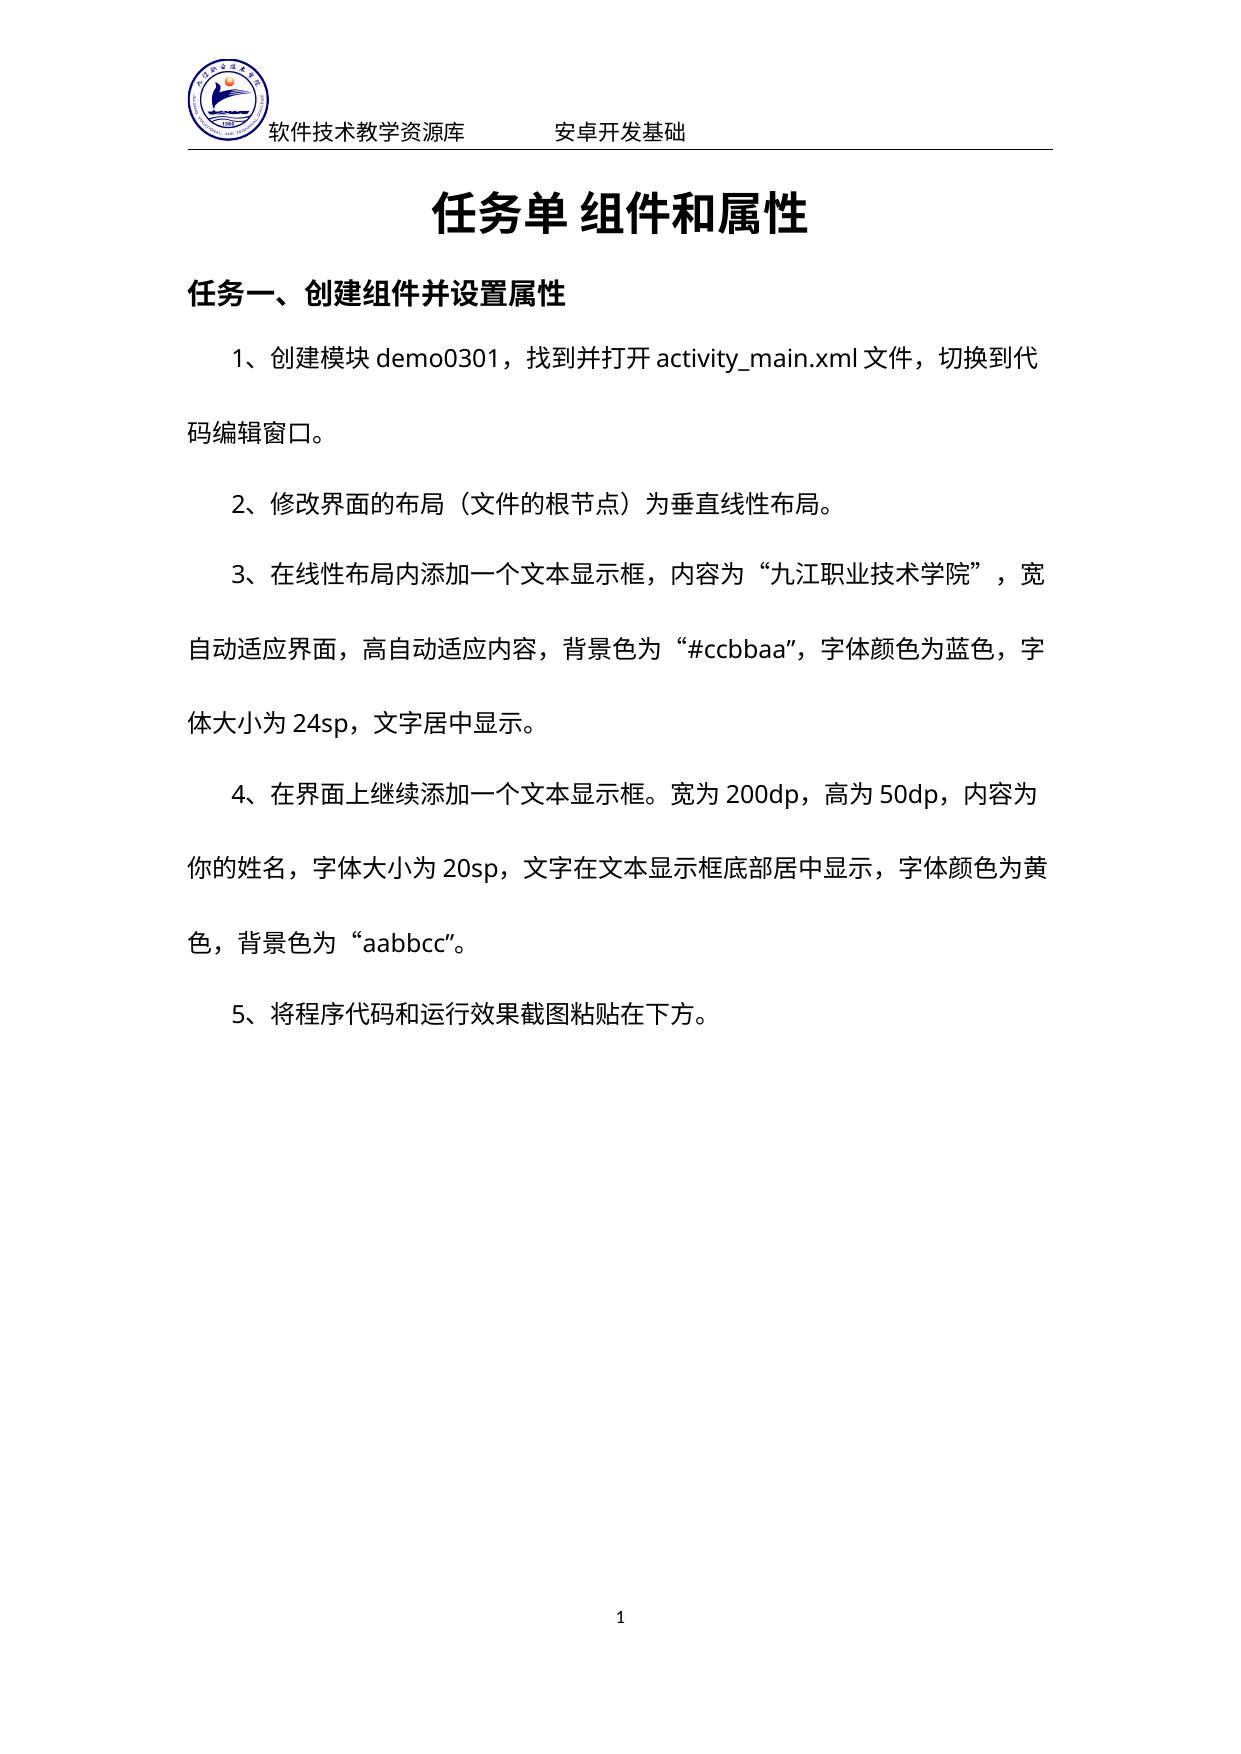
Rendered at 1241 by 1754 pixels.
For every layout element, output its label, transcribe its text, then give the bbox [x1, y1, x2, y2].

subtitle 任务一、创建组件并设置属性 [187, 259, 1053, 324]
picture [187, 59, 269, 141]
text 3、在线性布局内添加一个文本显示框，内容为“九江职业技术学院”，宽自动适应界面，高自动适应内容，背景色为“#ccbbaa”，字体颜色为蓝色，字体大小为24sp，文字居中显示。 [187, 540, 1053, 754]
text 2、修改界面的布局（文件的根节点）为垂直线性布局。 [187, 470, 1053, 535]
text 5、将程序代码和运行效果截图粘贴在下方。 [187, 980, 1053, 1045]
subtitle 任务单 组件和属性 [187, 162, 1053, 259]
text 4、在界面上继续添加一个文本显示框。宽为200dp，高为50dp，内容为你的姓名，字体大小为20sp，文字在文本显示框底部居中显示，字体颜色为黄色，背景色为“aabbcc”。 [187, 760, 1053, 974]
text 1、创建模块demo0301，找到并打开activity_main.xml文件，切换到代码编辑窗口。 [187, 324, 1053, 464]
